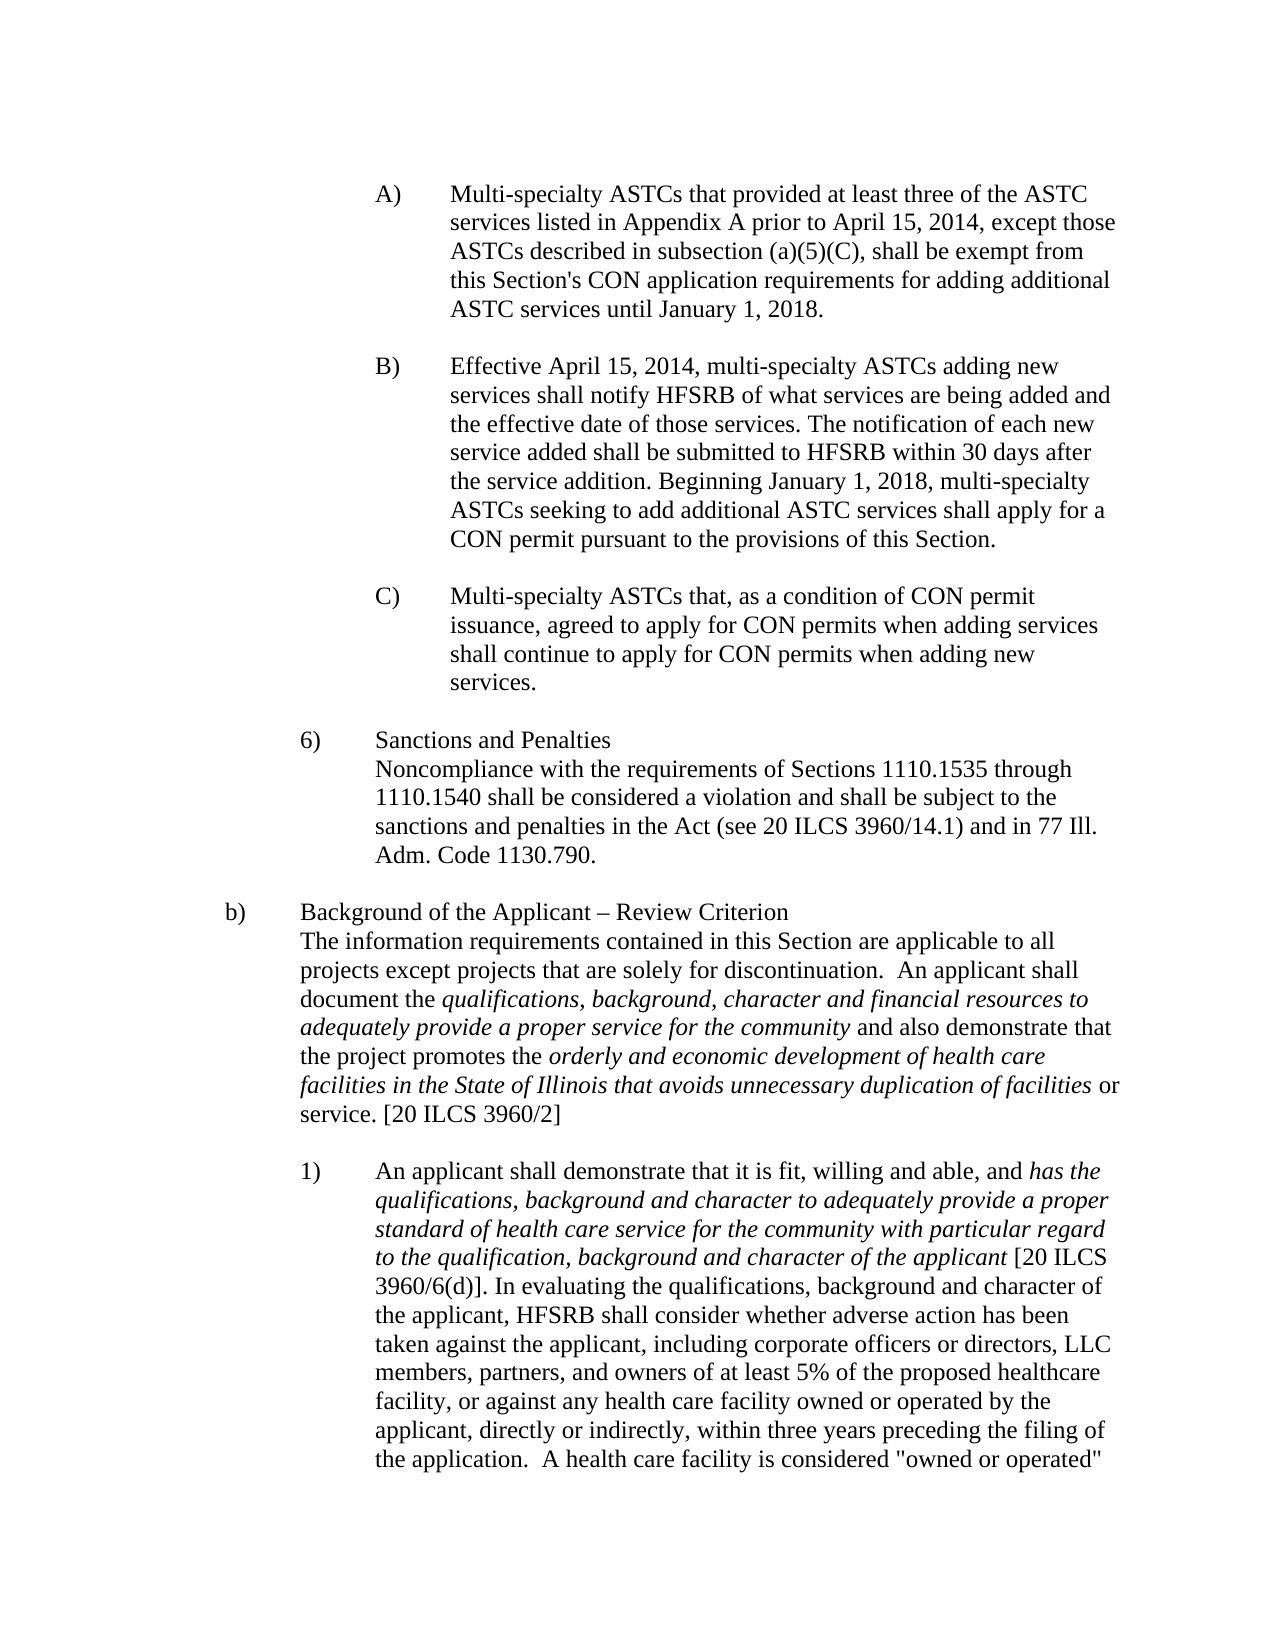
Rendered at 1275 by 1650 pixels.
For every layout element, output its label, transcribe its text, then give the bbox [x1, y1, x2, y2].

text C) Multi-specialty ASTCs that, as a condition of CON permit issuance, agreed to apply for CON permits when adding services shall continue to apply for CON permits when adding new services. [375, 581, 1125, 696]
text b) Background of the Applicant – Review Criterion [150, 897, 1125, 926]
text The information requirements contained in this Section are applicable to all projects except projects that are solely for discontinuation. An applicant shall document the qualifications, background, character and financial resources to adequately provide a proper service for the community and also demonstrate that the project promotes the orderly and economic development of health care facilities in the State of Illinois that avoids unnecessary duplication of facilities or service. [20 ILCS 3960/2] [300, 926, 1125, 1127]
text 6) Sanctions and Penalties [225, 725, 1125, 754]
text Noncompliance with the requirements of Sections 1110.1535 through 1110.1540 shall be considered a violation and shall be subject to the sanctions and penalties in the Act (see 20 ILCS 3960/14.1) and in 77 Ill. Adm. Code 1130.790. [375, 754, 1125, 869]
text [300, 1156, 1125, 1472]
text B) Effective April 15, 2014, multi-specialty ASTCs adding new services shall notify HFSRB of what services are being added and the effective date of those services. The notification of each new service added shall be submitted to HFSRB within 30 days after the service addition. Beginning January 1, 2018, multi-specialty ASTCs seeking to add additional ASTC services shall apply for a CON permit pursuant to the provisions of this Section. [375, 351, 1125, 552]
text A) Multi-specialty ASTCs that provided at least three of the ASTC services listed in Appendix A prior to April 15, 2014, except those ASTCs described in subsection (a)(5)(C), shall be exempt from this Section's CON application requirements for adding additional ASTC services until January 1, 2018. [375, 179, 1125, 322]
